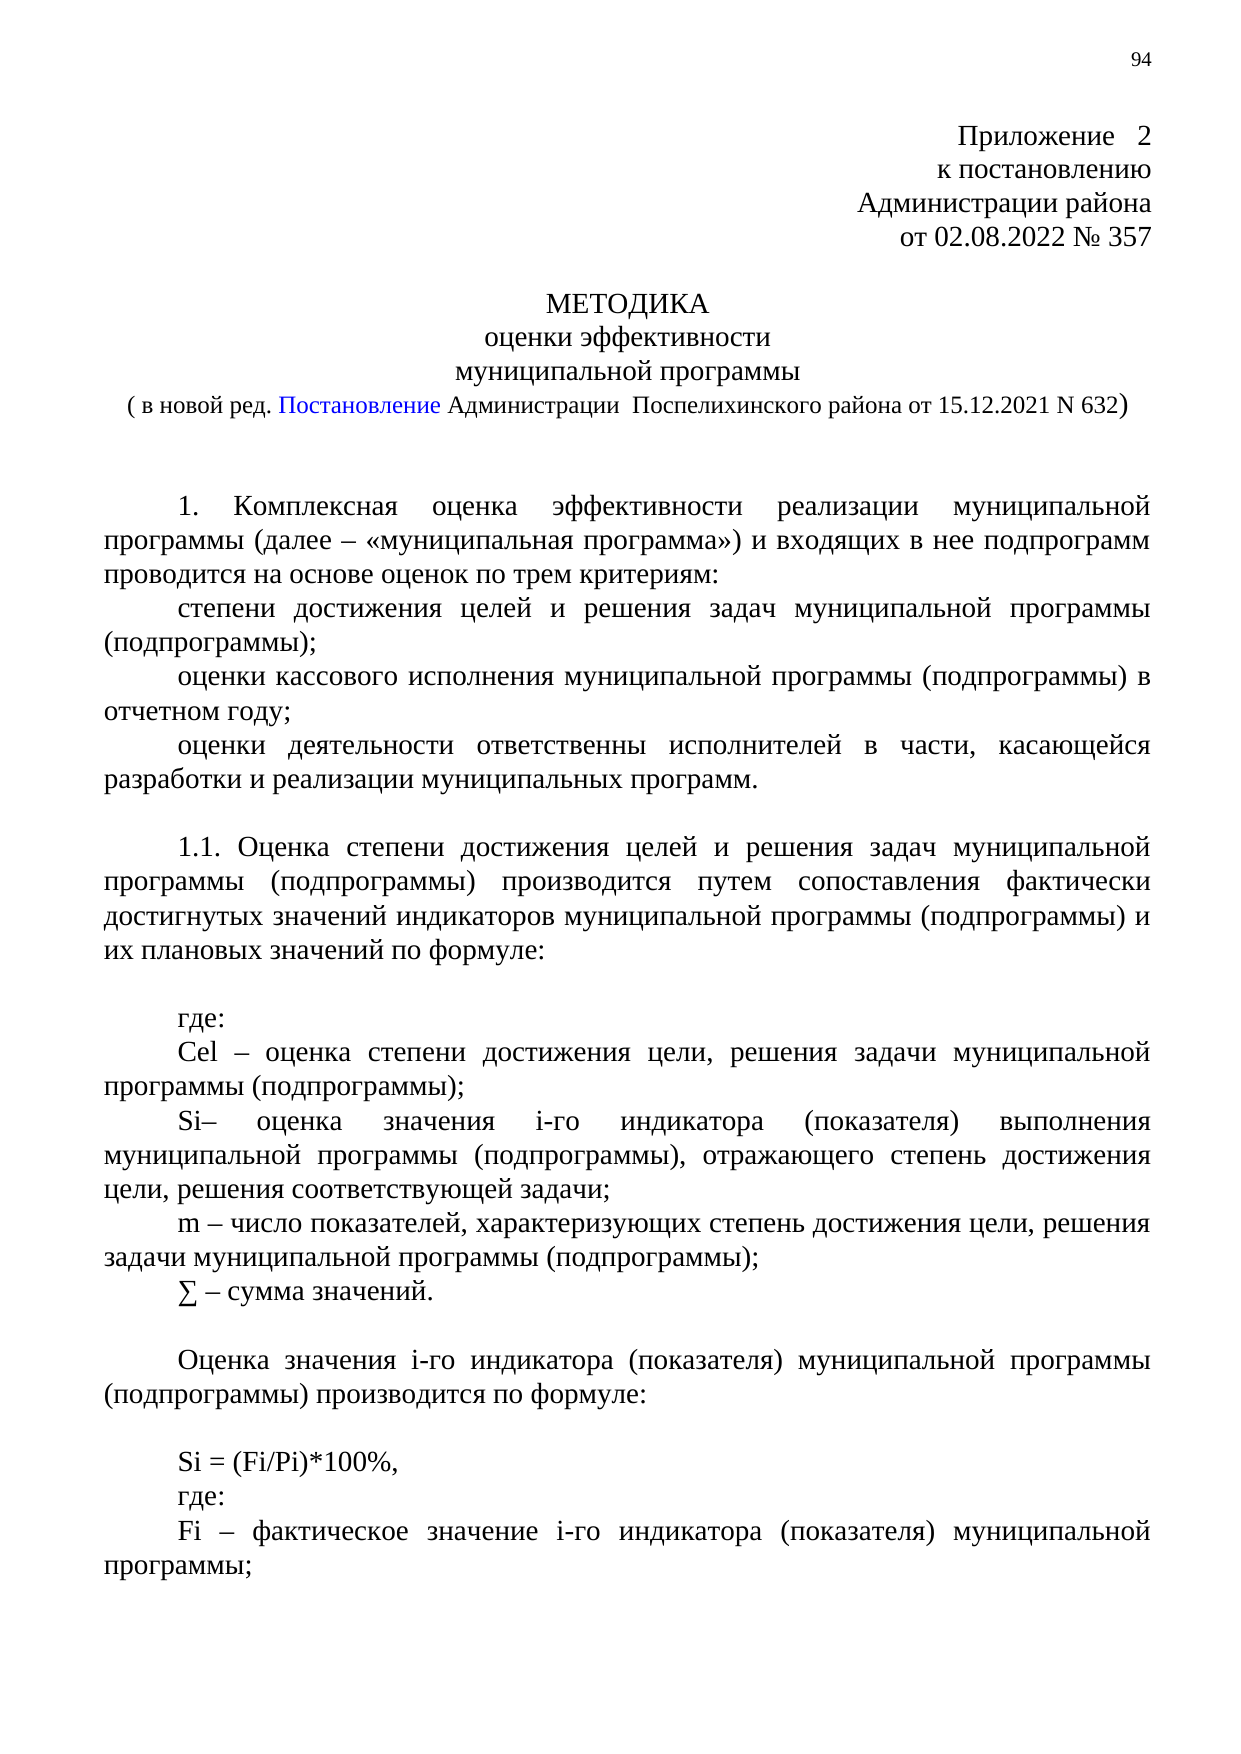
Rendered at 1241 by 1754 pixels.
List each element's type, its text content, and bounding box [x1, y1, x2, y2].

text Si– оценка значения i-го индикатора (показателя) выполнения муниципальной программы (подпрограммы), отражающего степень достижения цели, решения соответствующей задачи; [103, 1103, 1152, 1204]
text где: [103, 1000, 1152, 1034]
text оценки эффективности [103, 319, 1152, 353]
text где: [103, 1478, 1152, 1512]
text 1. Комплексная оценка эффективности реализации муниципальной программы (далее – «муниципальная программа») и входящих в нее подпрограмм проводится на основе оценок по трем критериям: [103, 488, 1152, 589]
text от 02.08.2022 № 357 [620, 219, 1152, 252]
text к постановлению [620, 152, 1152, 185]
text МЕТОДИКА [103, 286, 1152, 319]
text Si = (Fi/Pi)*100%, [103, 1444, 1152, 1478]
text ( в новой ред. Постановление Администрации Поспелихинского района от 15.12.2021 N 632) [103, 386, 1152, 420]
text Администрации района [620, 185, 1152, 219]
text муниципальной программы [103, 353, 1152, 386]
text Оценка значения i-го индикатора (показателя) муниципальной программы (подпрограммы) производится по формуле: [103, 1342, 1152, 1409]
text оценки кассового исполнения муниципальной программы (подпрограммы) в отчетном году; [103, 658, 1152, 726]
text оценки деятельности ответственны исполнителей в части, касающейся разработки и реализации муниципальных программ. [103, 727, 1152, 794]
text m – число показателей, характеризующих степень достижения цели, решения задачи муниципальной программы (подпрограммы); [103, 1205, 1152, 1273]
text Cel – оценка степени достижения цели, решения задачи муниципальной программы (подпрограммы); [103, 1034, 1152, 1102]
text Приложение 2 [687, 118, 1152, 152]
text Fi – фактическое значение i-го индикатора (показателя) муниципальной программы; [103, 1513, 1152, 1580]
text степени достижения целей и решения задач муниципальной программы (подпрограммы); [103, 590, 1152, 658]
text ∑ – сумма значений. [103, 1273, 1152, 1307]
text 1.1. Оценка степени достижения целей и решения задач муниципальной программы (подпрограммы) производится путем сопоставления фактически достигнутых значений индикаторов муниципальной программы (подпрограммы) и их плановых значений по формуле: [103, 829, 1152, 965]
